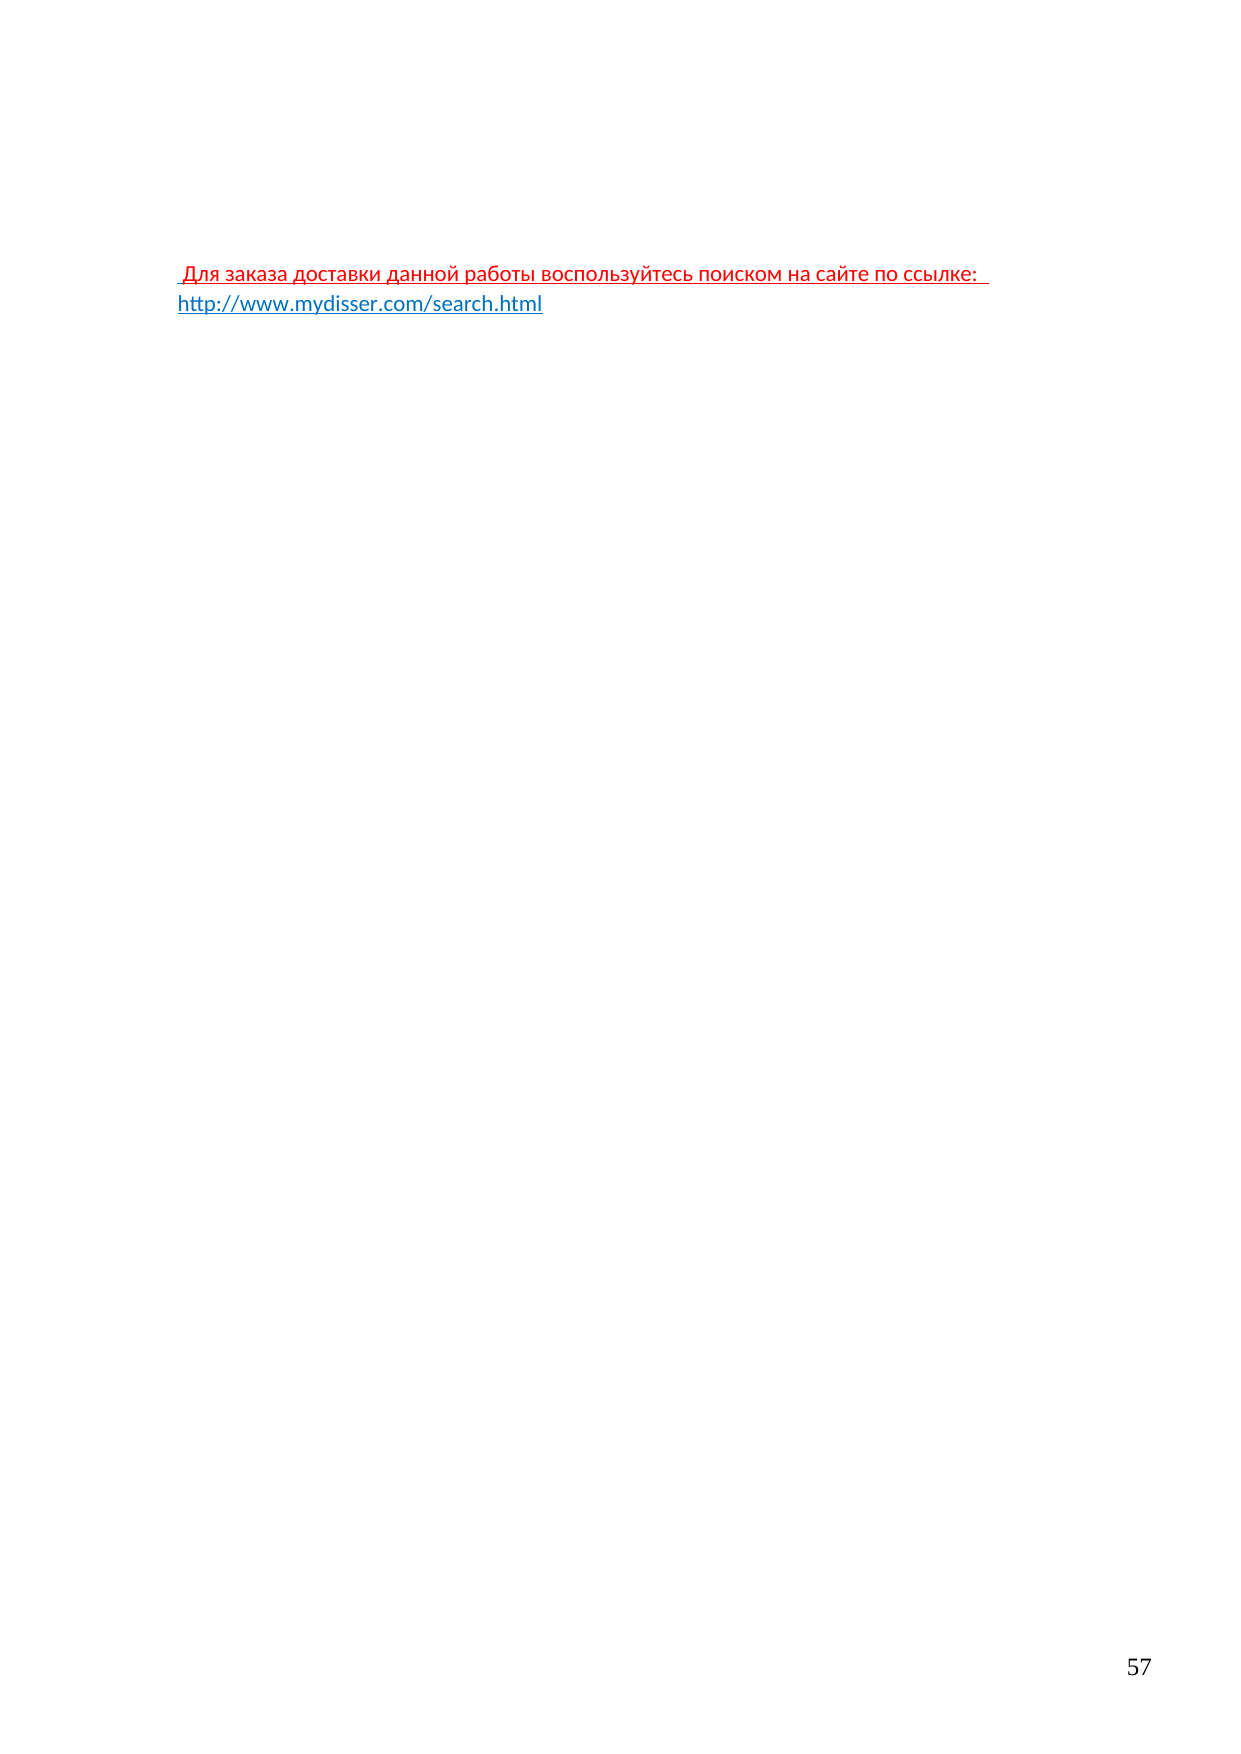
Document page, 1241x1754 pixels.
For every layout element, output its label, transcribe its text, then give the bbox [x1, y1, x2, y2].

text Для заказа доставки данной работы воспользуйтесь поиском на сайте по ссылке: http://www.mydisser.com/search.html [177, 259, 1152, 317]
